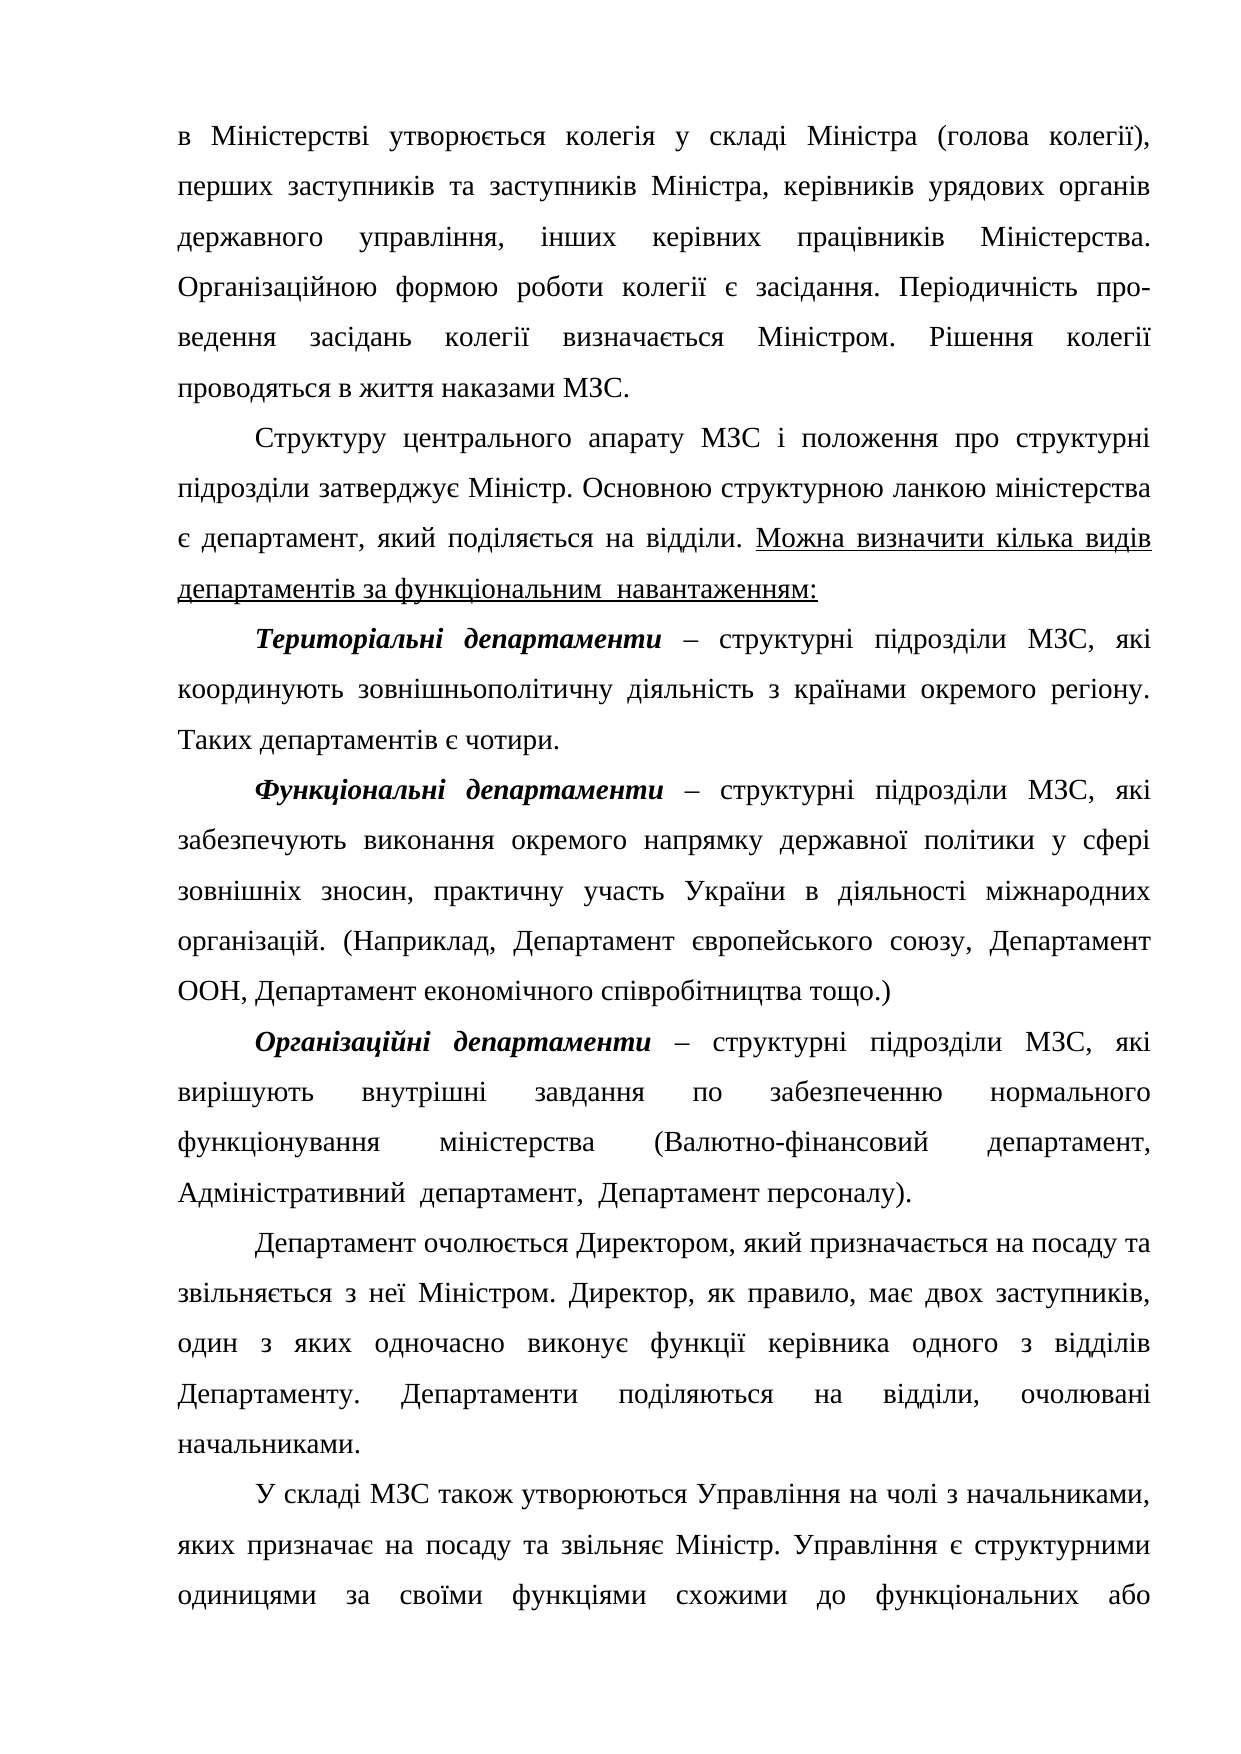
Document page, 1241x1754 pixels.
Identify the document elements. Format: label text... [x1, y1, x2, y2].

text Територіальні департаменти – структурні підрозділи МЗС, які координують зовнішньополітичну діяльність з країнами окремого регіону. Таких департаментів є чотири. [177, 621, 1152, 755]
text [177, 118, 1152, 403]
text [177, 1477, 1152, 1611]
text Структуру центрального апарату МЗС і положення про структурні підрозділи затверджує Міністр. Основною структурною ланкою міністерства є департамент, який поділяється на відділи. Можна визначити кілька видів департаментів за функціональним навантаженням: [177, 420, 1152, 604]
text Функціональні департаменти – структурні підрозділи МЗС, які забезпечують виконання окремого напрямку державної політики у сфері зовнішніх зносин, практичну участь України в діяльності міжнародних організацій. (Наприклад, Департамент європейського союзу, Департамент ООН, Департамент економічного співробітництва тощо.) [177, 772, 1152, 1007]
text Організаційні департаменти – структурні підрозділи МЗС, які вирішують внутрішні завдання по забезпеченню нормального функціонування міністерства (Валютно-фінансовий департамент, Адміністративний департамент, Департамент персоналу). [177, 1024, 1152, 1208]
text Департамент очолюється Директором, який призначається на посаду та звільняється з неї Міністром. Директор, як правило, має двох заступників, один з яких одночасно виконує функції керівника одного з відділів Департаменту. Департаменти поділяються на відділи, очолювані начальниками. [177, 1225, 1152, 1460]
